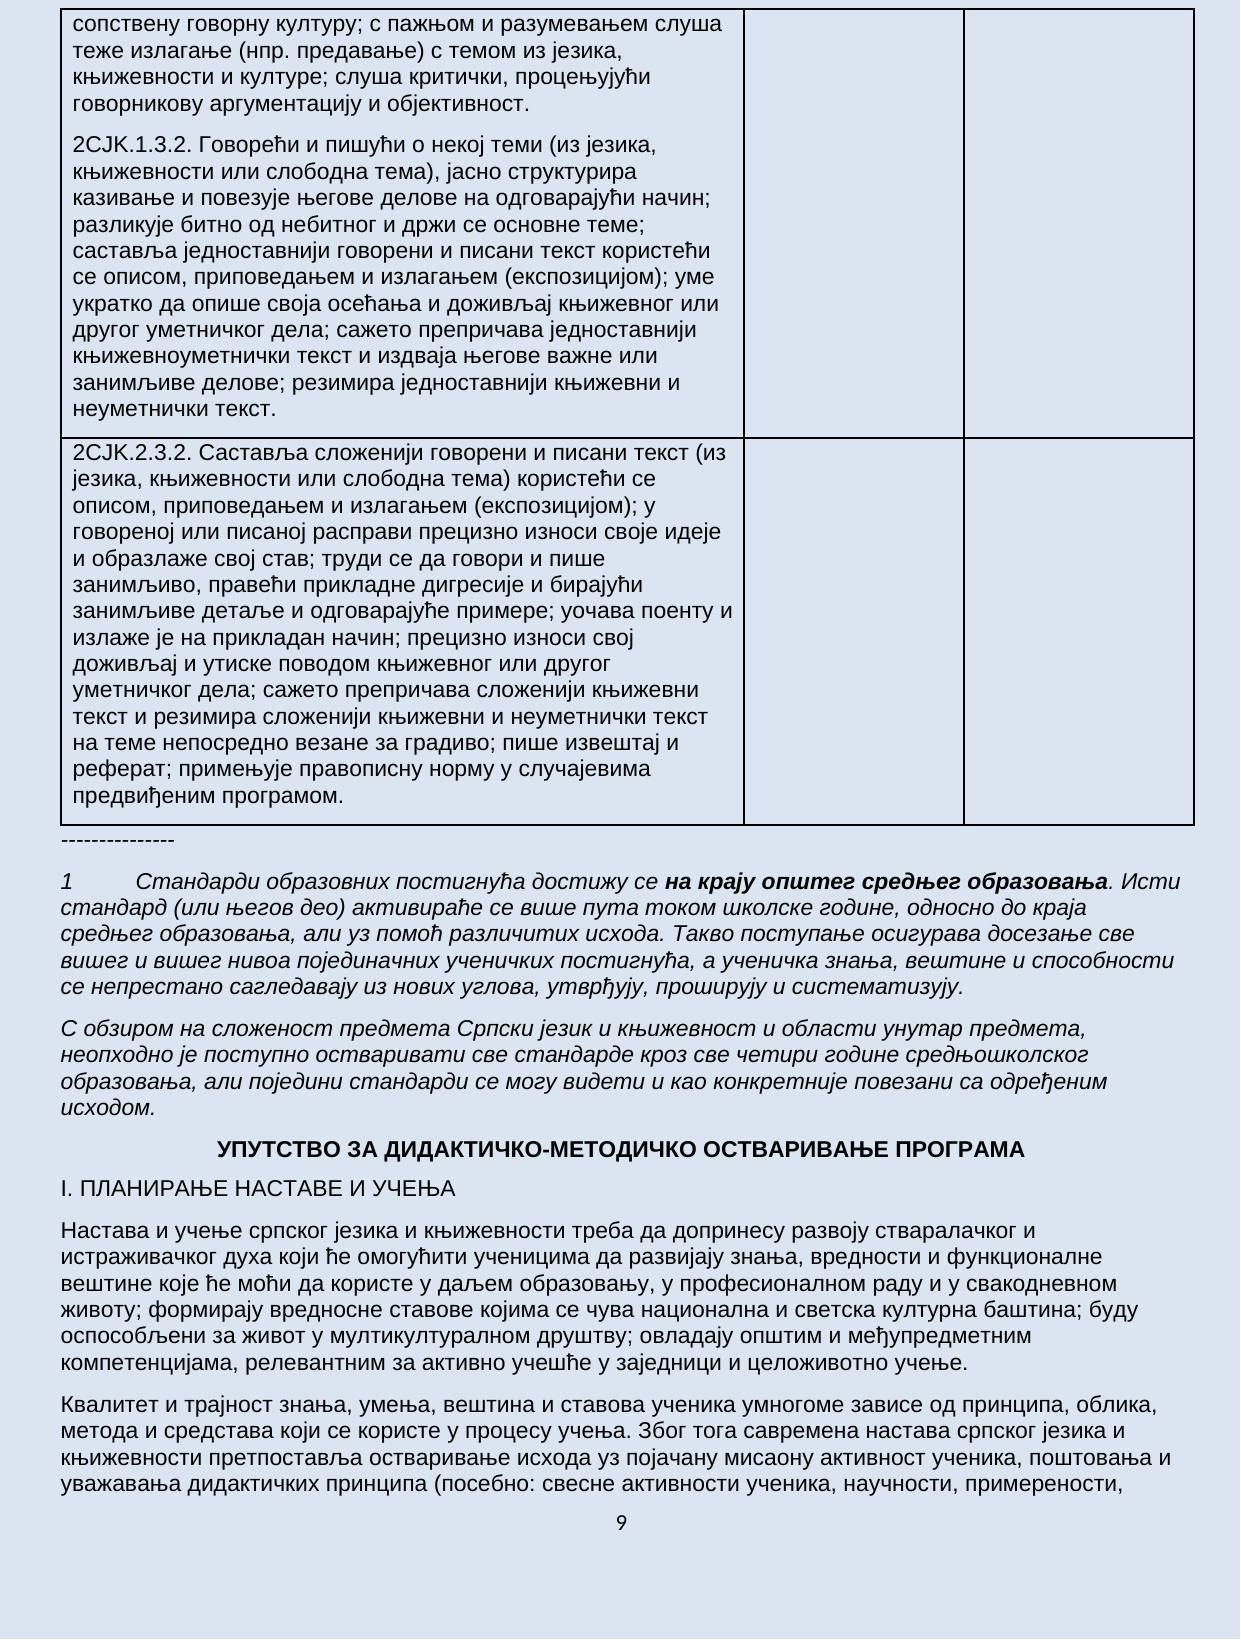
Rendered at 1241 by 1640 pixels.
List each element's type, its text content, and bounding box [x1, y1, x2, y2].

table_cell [62, 10, 743, 437]
text С обзиром на сложеност предмета Српски језик и књижевност и области унутар предмета, неопходно је поступно остваривати све стандарде кроз све четири године средњошколског образовања, али поједини стандарди се могу видети и као конкретније повезани са одређеним исходом. [60, 1015, 1182, 1121]
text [60, 1391, 1182, 1496]
table_cell [745, 439, 963, 824]
text 1 Стандарди образовних постигнућа достижу се на крају општег средњег образовања. Исти стандард (или његов део) активираће се више пута током школске године, односно до краја средњег образовања, али уз помоћ различитих исхода. Такво поступање осигурава досезање све вишег и вишег нивоа појединачних ученичких постигнућа, а ученичка знања, вештине и способности се непрестано сагледавају из нових углова, утврђују, проширују и систематизују. [60, 868, 1182, 999]
table_cell [965, 439, 1193, 824]
table_cell 2CJK.2.3.2. Саставља сложенији говорени и писани текст (из језика, књижевности или слободна тема) користећи се описом, приповедањем и излагањем (експозицијом); у говореној или писаној расправи прецизно износи своје идеје и образлаже свој став; труди се да говори и пише занимљиво, правећи прикладне дигресије и бирајући занимљиве детаље и одговарајуће примере; уочава поенту и излаже је на прикладан начин; прецизно износи свој доживљај и утиске поводом књижевног или другог уметничког дела; сажето препричава сложенији књижевни текст и резимира сложенији књижевни и неуметнички текст на теме непосредно везане за градиво; пише извештај и реферат; примењује правописну норму у случајевима предвиђеним програмом. [62, 439, 743, 824]
text УПУТСТВО ЗА ДИДАКТИЧКО-МЕТОДИЧКО ОСТВАРИВАЊЕ ПРОГРАМА [60, 1136, 1182, 1162]
table_cell [965, 10, 1193, 437]
text Настава и учење српског језика и књижевности треба да допринесу развоју стваралачког и истраживачког духа који ће омогућити ученицима да развијају знања, вредности и функционалне вештине које ће моћи да користе у даљем образовању, у професионалном раду и у свакодневном животу; формирају вредносне ставове којима се чува национална и светска културна баштина; буду оспособљени за живот у мултикултуралном друштву; овладају општим и међупредметним компетенцијама, релевантним за активно учешће у заједници и целоживотно учење. [60, 1217, 1182, 1375]
text --------------- [60, 826, 1182, 852]
table_cell [745, 10, 963, 437]
text I. ПЛАНИРАЊЕ НАСТАВЕ И УЧЕЊА [60, 1175, 1182, 1201]
